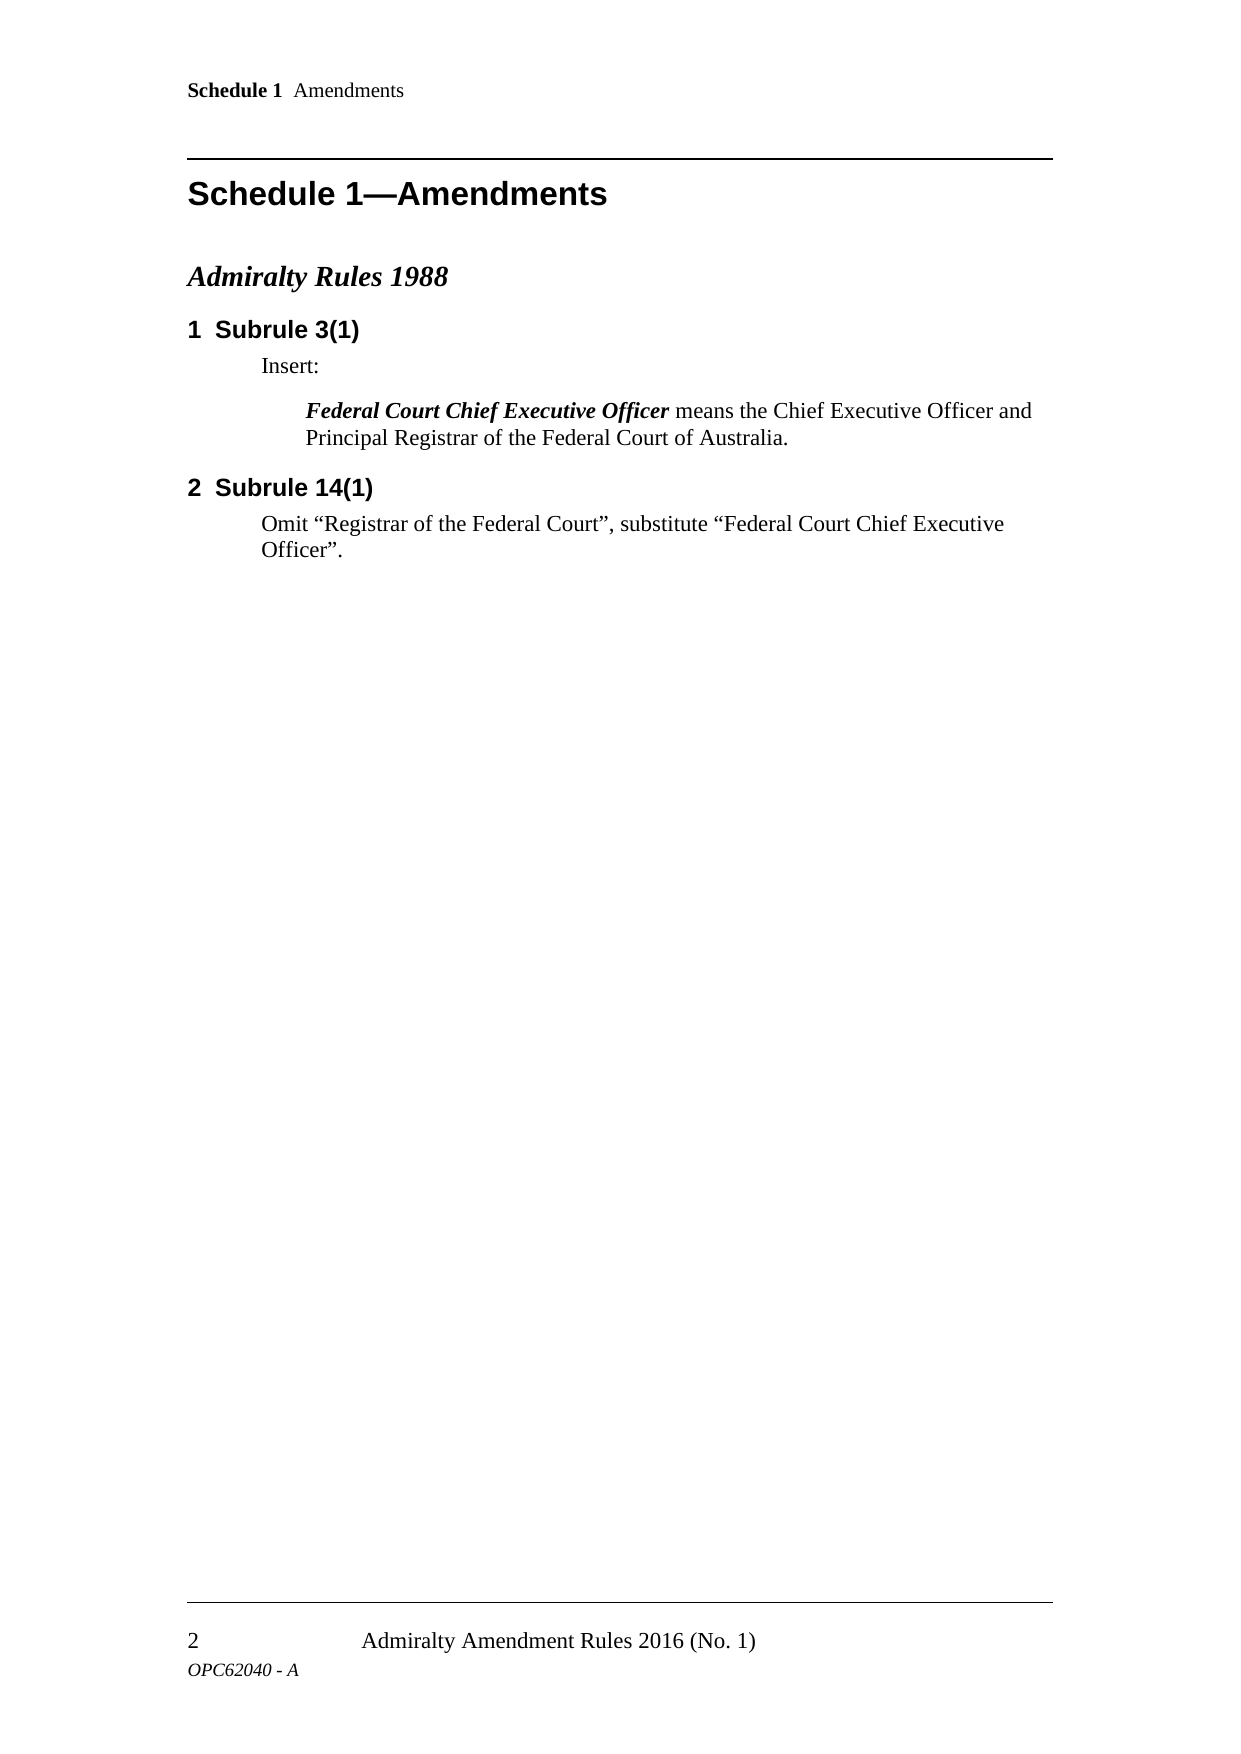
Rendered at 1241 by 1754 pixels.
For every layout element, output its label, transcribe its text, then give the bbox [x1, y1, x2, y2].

text Schedule 1—Amendments [187, 174, 1053, 213]
text 1 Subrule 3(1) [187, 315, 1053, 344]
text Admiralty Rules 1988 [187, 259, 1053, 292]
text Omit “Registrar of the Federal Court”, substitute “Federal Court Chief Executive Officer”. [261, 510, 1053, 563]
text Federal Court Chief Executive Officer means the Chief Executive Officer and Principal Registrar of the Federal Court of Australia. [305, 397, 1053, 450]
text 2 Subrule 14(1) [187, 473, 1053, 502]
text Insert: [261, 352, 1053, 379]
